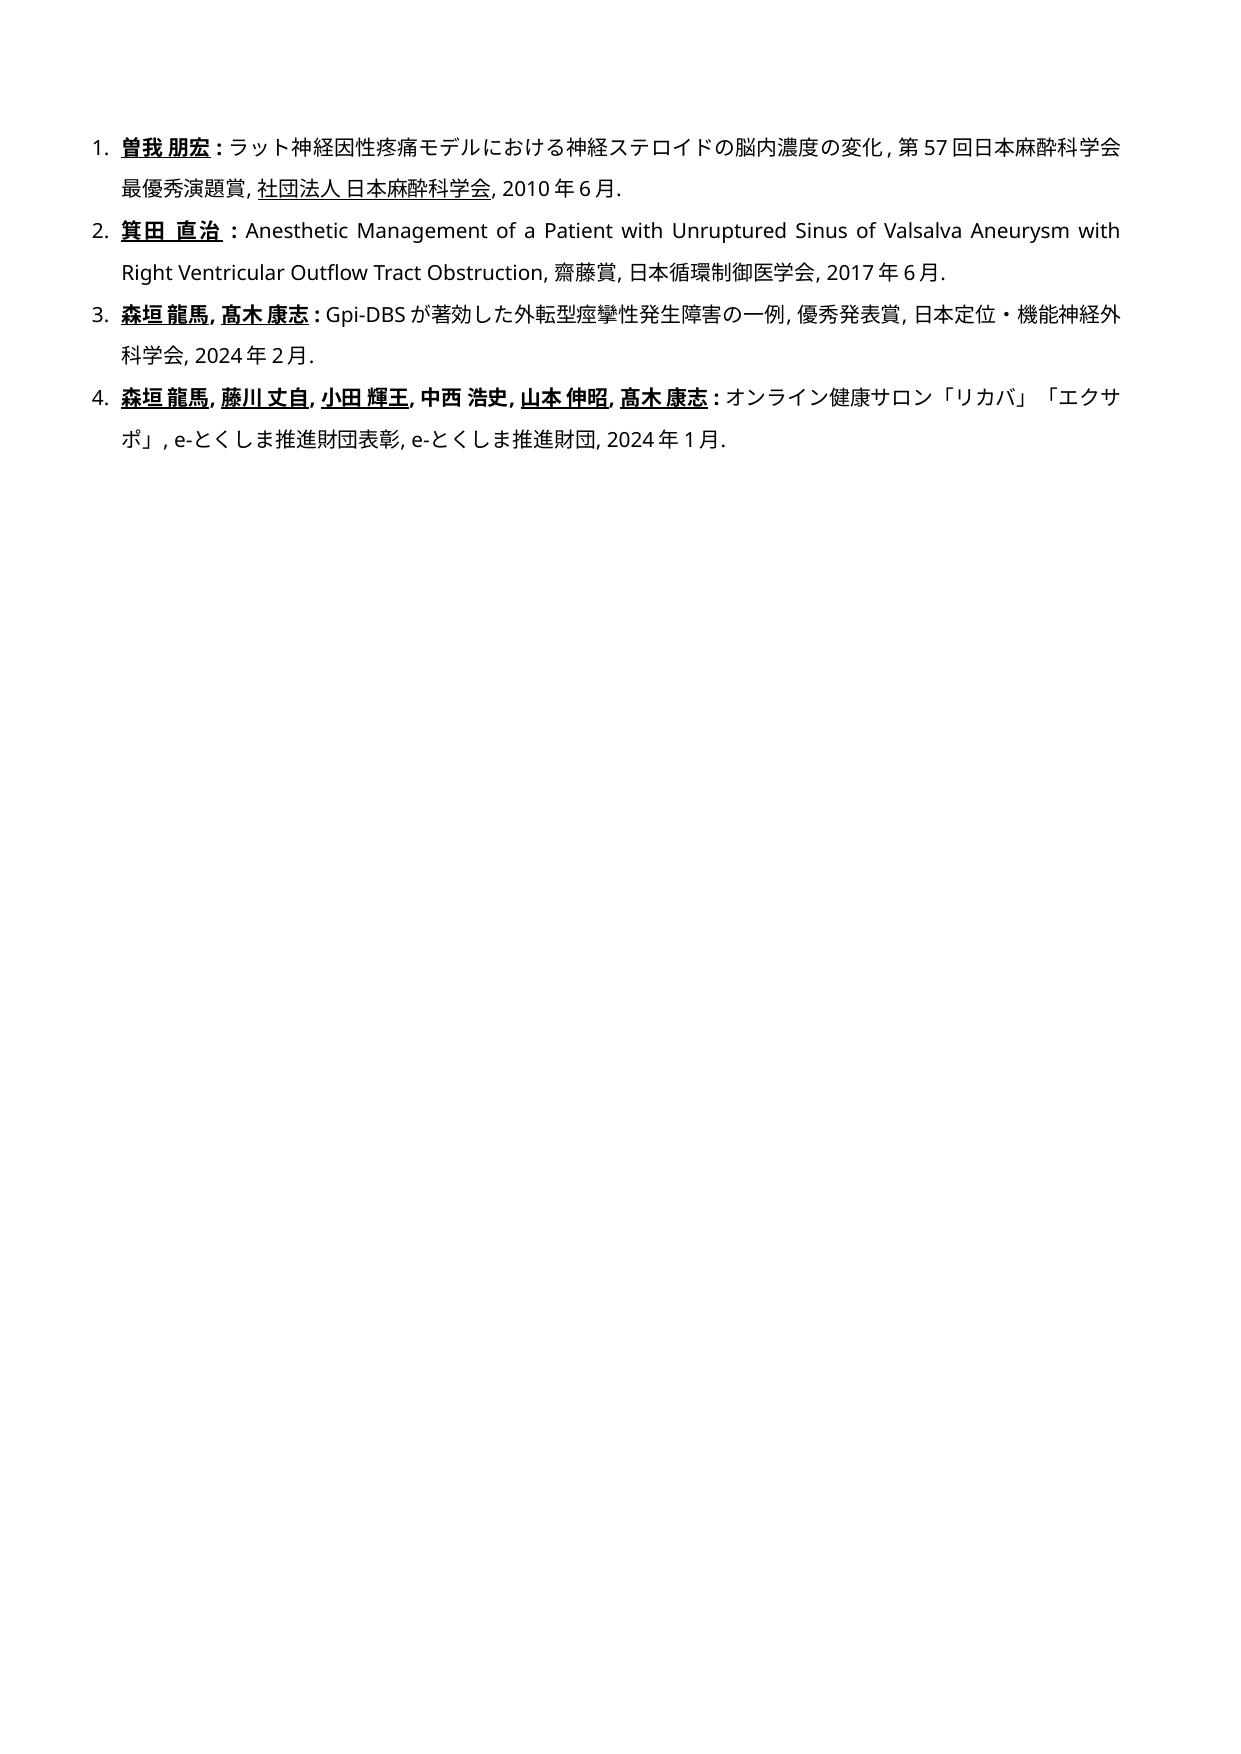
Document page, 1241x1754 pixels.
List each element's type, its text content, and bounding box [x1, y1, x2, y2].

list 森垣 龍馬, 髙木 康志 : Gpi-DBSが著効した外転型痙攣性発生障害の一例, 優秀発表賞, 日本定位・機能神経外科学会, 2024年2月. [92, 292, 1122, 376]
list 箕田 直治 : Anesthetic Management of a Patient with Unruptured Sinus of Valsalva Aneurysm with Right Ventricular Outflow Tract Obstruction, 齋藤賞, 日本循環制御医学会, 2017年6月. [92, 209, 1122, 292]
list 森垣 龍馬, 藤川 丈自, 小田 輝王, 中西 浩史, 山本 伸昭, 髙木 康志 : オンライン健康サロン「リカバ」「エクサポ」, e-とくしま推進財団表彰, e-とくしま推進財団, 2024年1月. [92, 376, 1122, 459]
list 曽我 朋宏 : ラット神経因性疼痛モデルにおける神経ステロイドの脳内濃度の変化, 第57回日本麻酔科学会最優秀演題賞, 社団法人 日本麻酔科学会, 2010年6月. [92, 125, 1122, 209]
